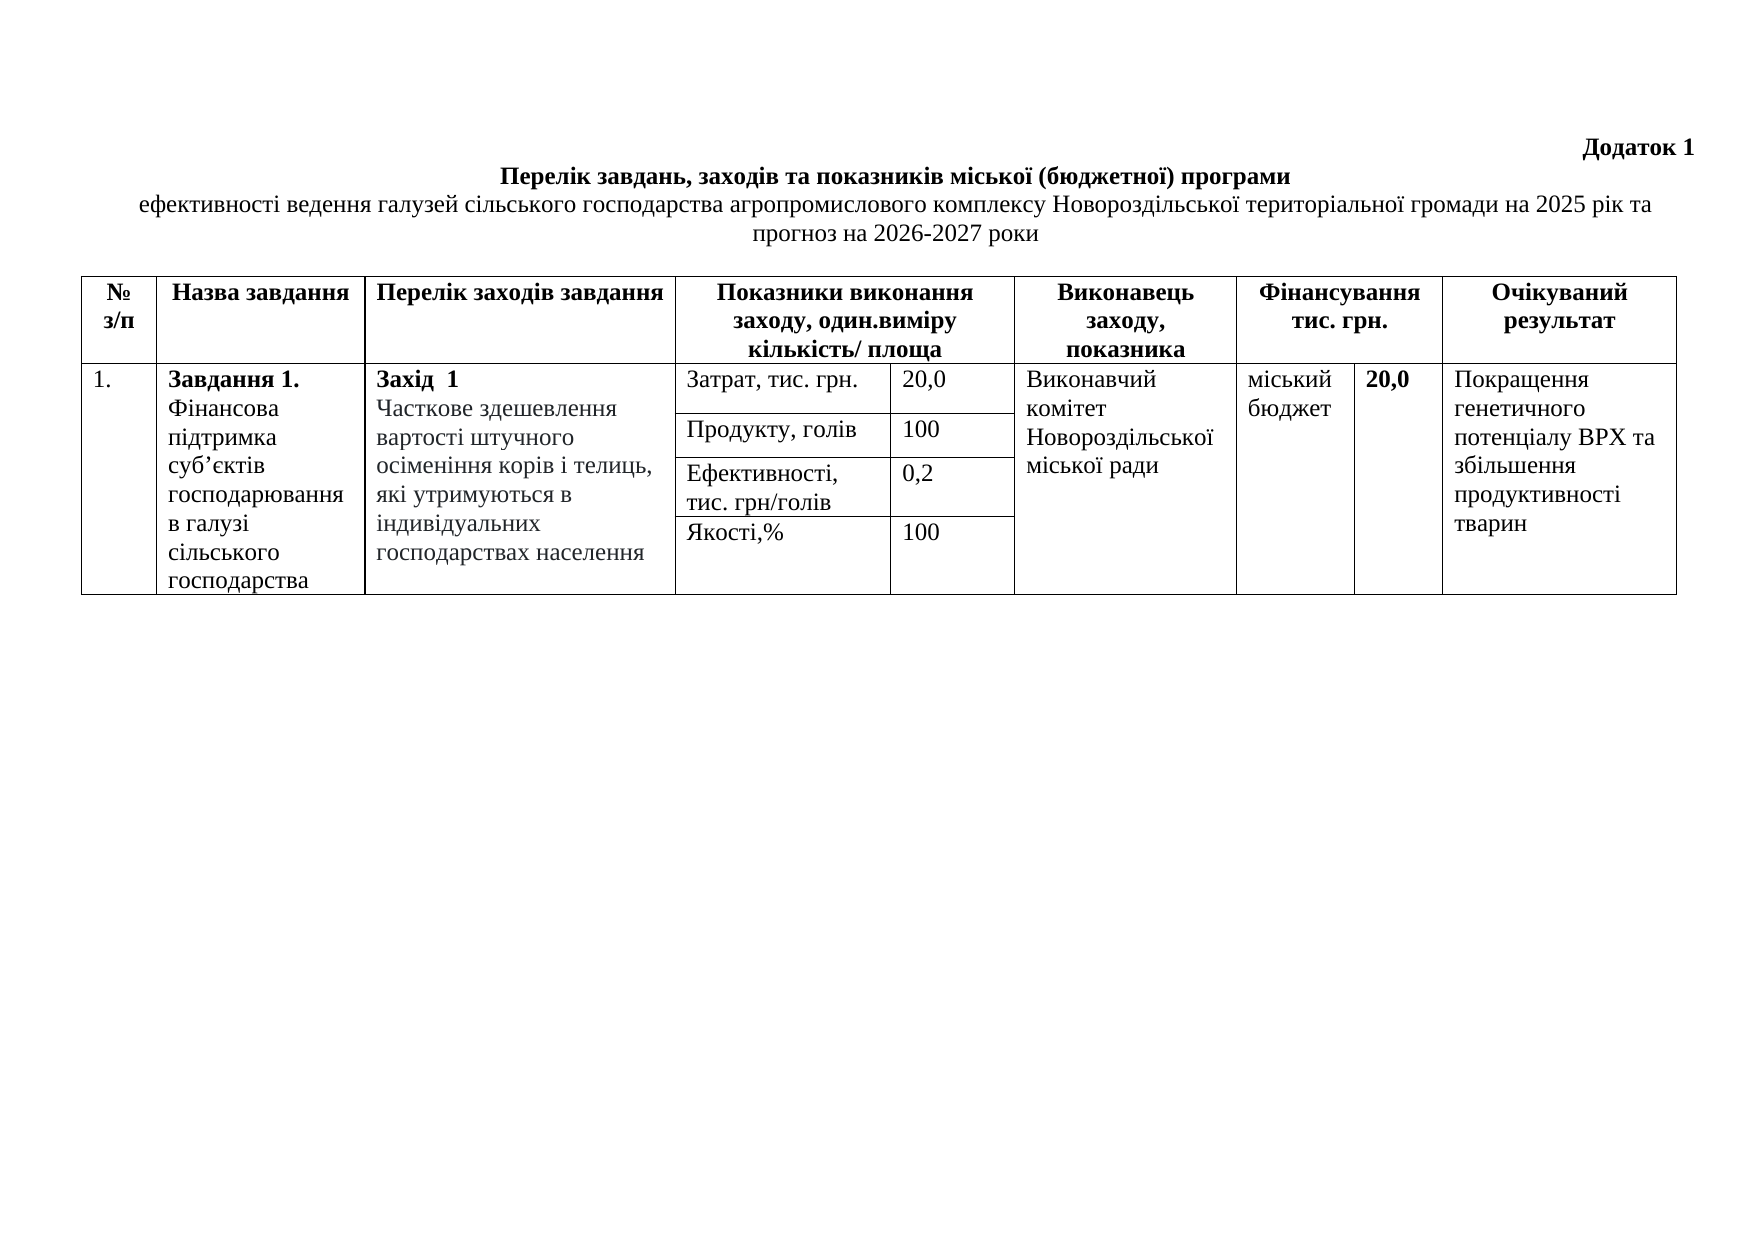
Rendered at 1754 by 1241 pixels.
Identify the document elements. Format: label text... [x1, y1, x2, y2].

table_cell Затрат, тис. грн. [676, 364, 890, 413]
table_header Показники виконання заходу, один.виміру кількість/ площа [676, 277, 1014, 363]
table_cell 20,0 [1355, 364, 1442, 594]
table_cell Ефективності, тис. грн/голів [676, 458, 890, 516]
table_header Перелік заходів завдання [366, 277, 675, 363]
table_header Очікуваний результат [1443, 277, 1676, 363]
table_cell 20,0 [891, 364, 1014, 413]
table_cell Якості,% [676, 517, 890, 594]
table_cell Покращення генетичного потенціалу ВРХ та збільшення продуктивності тварин [1443, 364, 1676, 594]
table_header Назва завдання [157, 277, 364, 363]
text Перелік завдань, заходів та показників міської (бюджетної) програми [96, 161, 1695, 189]
table_cell міський бюджет [1237, 364, 1354, 594]
table_cell Захід 1 Часткове здешевлення вартості штучного осіменіння корів і телиць, які утримуються в індивідуальних господарствах населення [366, 364, 675, 594]
table_header Виконавець заходу, показника [1015, 277, 1236, 363]
table_cell 100 [891, 517, 1014, 594]
table_cell Продукту, голів [676, 414, 890, 457]
table_cell 0,2 [891, 458, 1014, 516]
table_cell Виконавчий комітет Новороздільської міської ради [1015, 364, 1236, 594]
table_cell Завдання 1. Фінансова підтримка суб’єктів господарювання в галузі сільського господарства [157, 364, 364, 594]
table_cell 1. [82, 364, 156, 594]
table_header № з/п [82, 277, 156, 363]
text Додаток 1 [96, 132, 1695, 161]
table_header Фінансування тис. грн. [1237, 277, 1442, 363]
table_cell 100 [891, 414, 1014, 457]
text ефективності ведення галузей сільського господарства агропромислового комплексу Новороздільської територіальної громади на 2025 рік та прогноз на 2026-2027 роки [96, 189, 1695, 247]
